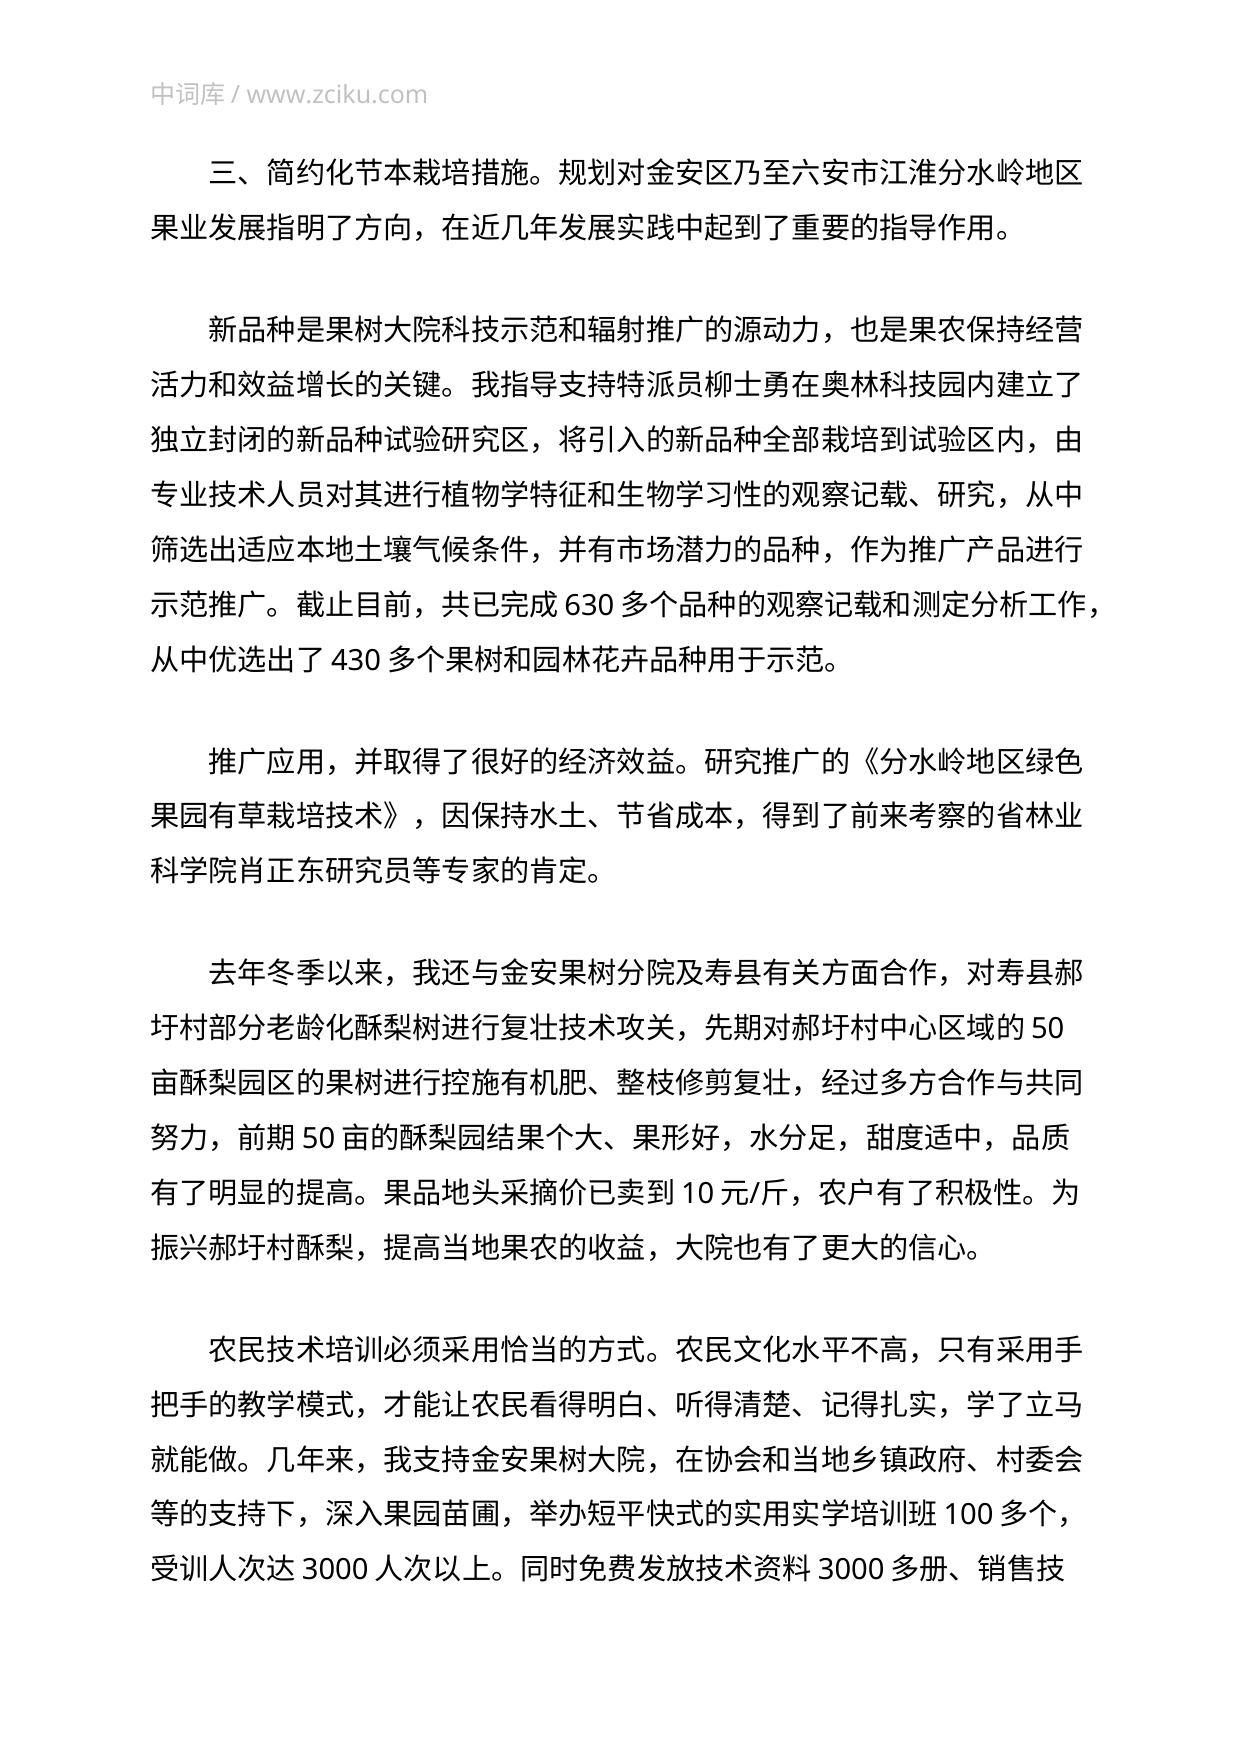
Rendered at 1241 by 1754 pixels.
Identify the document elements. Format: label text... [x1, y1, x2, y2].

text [150, 1326, 1090, 1588]
text 去年冬季以来，我还与金安果树分院及寿县有关方面合作，对寿县郝圩村部分老龄化酥梨树进行复壮技术攻关，先期对郝圩村中心区域的50亩酥梨园区的果树进行控施有机肥、整枝修剪复壮，经过多方合作与共同努力，前期50亩的酥梨园结果个大、果形好，水分足，甜度适中，品质有了明显的提高。果品地头采摘价已卖到10元/斤，农户有了积极性。为振兴郝圩村酥梨，提高当地果农的收益，大院也有了更大的信心。 [150, 950, 1090, 1267]
text 新品种是果树大院科技示范和辐射推广的源动力，也是果农保持经营活力和效益增长的关键。我指导支持特派员柳士勇在奥林科技园内建立了独立封闭的新品种试验研究区，将引入的新品种全部栽培到试验区内，由专业技术人员对其进行植物学特征和生物学习性的观察记载、研究，从中筛选出适应本地土壤气候条件，并有市场潜力的品种，作为推广产品进行示范推广。截止目前，共已完成630多个品种的观察记载和测定分析工作，从中优选出了430多个果树和园林花卉品种用于示范。 [150, 307, 1090, 678]
text 三、简约化节本栽培措施。规划对金安区乃至六安市江淮分水岭地区果业发展指明了方向，在近几年发展实践中起到了重要的指导作用。 [150, 150, 1090, 247]
text 推广应用，并取得了很好的经济效益。研究推广的《分水岭地区绿色果园有草栽培技术》，因保持水土、节省成本，得到了前来考察的省林业科学院肖正东研究员等专家的肯定。 [150, 738, 1090, 890]
